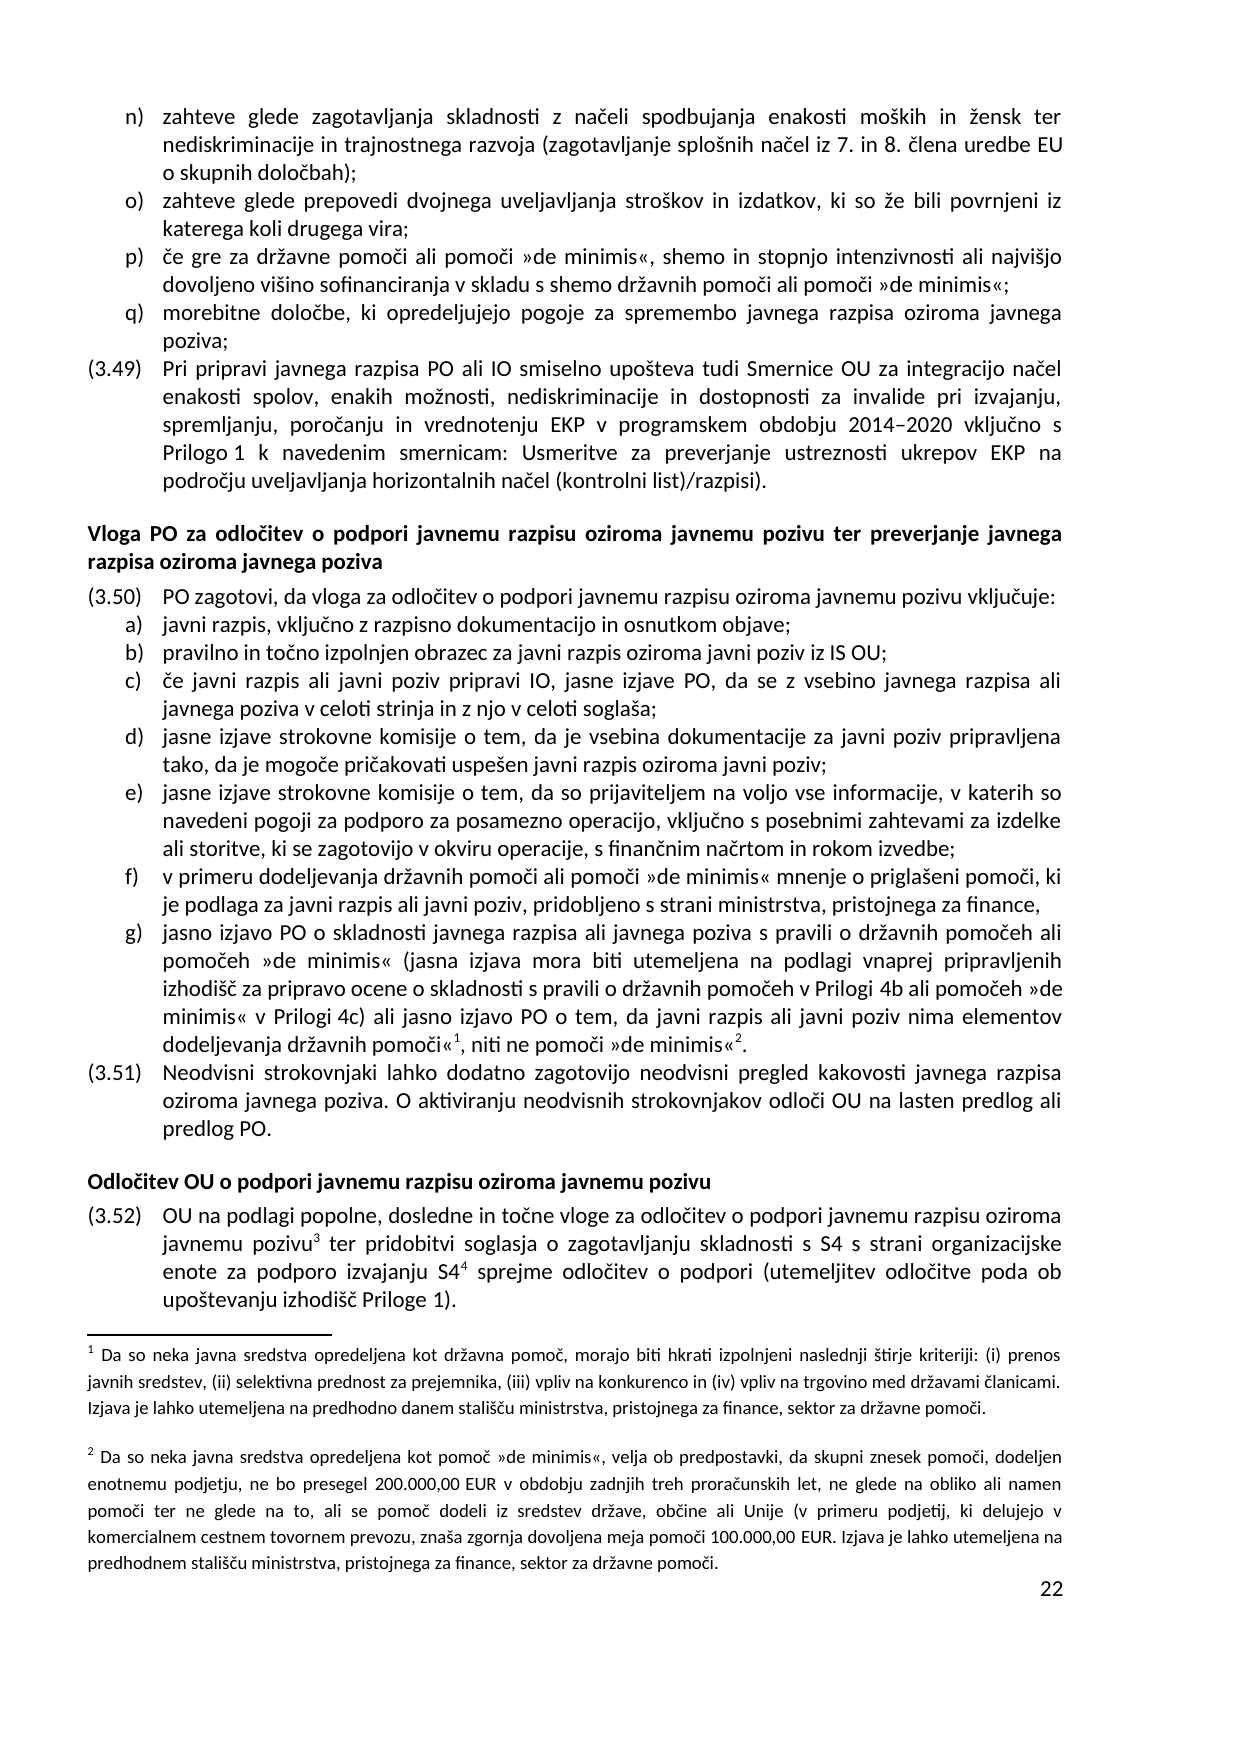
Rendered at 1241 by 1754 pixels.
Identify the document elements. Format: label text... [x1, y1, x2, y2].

list v primeru dodeljevanja državnih pomoči ali pomoči »de minimis« mnenje o priglašeni pomoči, ki je podlaga za javni razpis ali javni poziv, pridobljeno s strani ministrstva, pristojnega za finance, [125, 862, 1063, 918]
list pravilno in točno izpolnjen obrazec za javni razpis oziroma javni poziv iz IS OU; [125, 638, 1063, 666]
list jasno izjavo PO o skladnosti javnega razpisa ali javnega poziva s pravili o državnih pomočeh ali pomočeh »de minimis« (jasna izjava mora biti utemeljena na podlagi vnaprej pripravljenih izhodišč za pripravo ocene o skladnosti s pravili o državnih pomočeh v Prilogi 4b ali pomočeh »de minimis« v Prilogi 4c) ali jasno izjavo PO o tem, da javni razpis ali javni poziv nima elementov dodeljevanja državnih pomoči«, niti ne pomoči »de minimis«. [125, 918, 1063, 1058]
list Pri pripravi javnega razpisa PO ali IO smiselno upošteva tudi Smernice OU za integracijo načel enakosti spolov, enakih možnosti, nediskriminacije in dostopnosti za invalide pri izvajanju, spremljanju, poročanju in vrednotenju EKP v programskem obdobju 2014–2020 vključno s Prilogo 1 k navedenim smernicam: Usmeritve za preverjanje ustreznosti ukrepov EKP na področju uveljavljanja horizontalnih načel (kontrolni list)/razpisi). [87, 354, 1063, 494]
list če gre za državne pomoči ali pomoči »de minimis«, shemo in stopnjo intenzivnosti ali najvišjo dovoljeno višino sofinanciranja v skladu s shemo državnih pomoči ali pomoči »de minimis«; [125, 242, 1063, 298]
list morebitne določbe, ki opredeljujejo pogoje za spremembo javnega razpisa oziroma javnega poziva; [125, 298, 1063, 354]
list OU na podlagi popolne, dosledne in točne vloge za odločitev o podpori javnemu razpisu oziroma javnemu pozivu ter pridobitvi soglasja o zagotavljanju skladnosti s S4 s strani organizacijske enote za podporo izvajanju S4 sprejme odločitev o podpori (utemeljitev odločitve poda ob upoštevanju izhodišč Priloge 1). [87, 1201, 1063, 1313]
subtitle Vloga PO za odločitev o podpori javnemu razpisu oziroma javnemu pozivu ter preverjanje javnega razpisa oziroma javnega poziva [87, 519, 1063, 576]
list jasne izjave strokovne komisije o tem, da so prijaviteljem na voljo vse informacije, v katerih so navedeni pogoji za podporo za posamezno operacijo, vključno s posebnimi zahtevami za izdelke ali storitve, ki se zagotovijo v okviru operacije, s finančnim načrtom in rokom izvedbe; [125, 778, 1063, 862]
list zahteve glede prepovedi dvojnega uveljavljanja stroškov in izdatkov, ki so že bili povrnjeni iz katerega koli drugega vira; [125, 186, 1063, 242]
subtitle Odločitev OU o podpori javnemu razpisu oziroma javnemu pozivu [87, 1167, 1063, 1195]
list Neodvisni strokovnjaki lahko dodatno zagotovijo neodvisni pregled kakovosti javnega razpisa oziroma javnega poziva. O aktiviranju neodvisnih strokovnjakov odloči OU na lasten predlog ali predlog PO. [87, 1058, 1063, 1142]
list zahteve glede zagotavljanja skladnosti z načeli spodbujanja enakosti moških in žensk ter nediskriminacije in trajnostnega razvoja (zagotavljanje splošnih načel iz 7. in 8. člena uredbe EU o skupnih določbah); [125, 102, 1063, 186]
list javni razpis, vključno z razpisno dokumentacijo in osnutkom objave; [125, 610, 1063, 638]
list če javni razpis ali javni poziv pripravi IO, jasne izjave PO, da se z vsebino javnega razpisa ali javnega poziva v celoti strinja in z njo v celoti soglaša; [125, 666, 1063, 722]
list jasne izjave strokovne komisije o tem, da je vsebina dokumentacije za javni poziv pripravljena tako, da je mogoče pričakovati uspešen javni razpis oziroma javni poziv; [125, 722, 1063, 778]
list PO zagotovi, da vloga za odločitev o podpori javnemu razpisu oziroma javnemu pozivu vključuje: [87, 582, 1063, 610]
